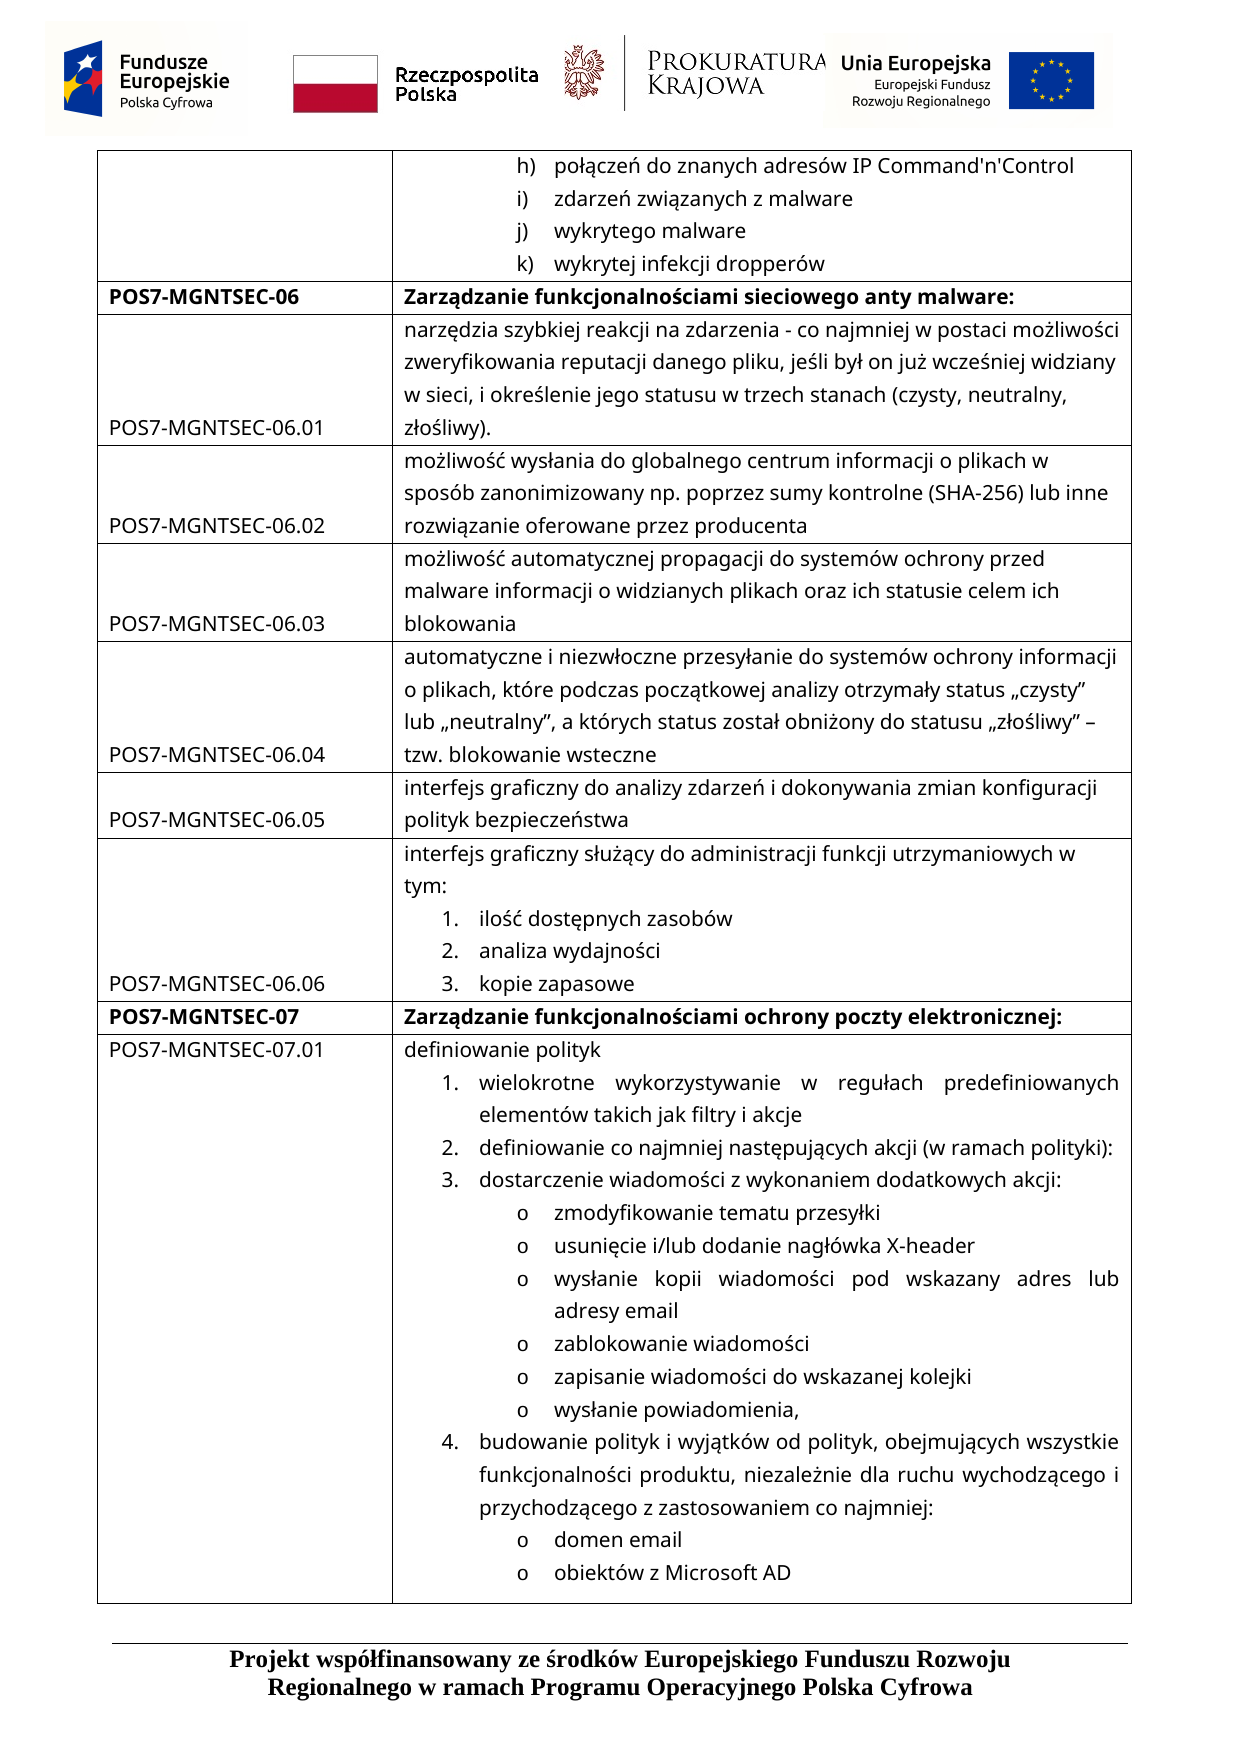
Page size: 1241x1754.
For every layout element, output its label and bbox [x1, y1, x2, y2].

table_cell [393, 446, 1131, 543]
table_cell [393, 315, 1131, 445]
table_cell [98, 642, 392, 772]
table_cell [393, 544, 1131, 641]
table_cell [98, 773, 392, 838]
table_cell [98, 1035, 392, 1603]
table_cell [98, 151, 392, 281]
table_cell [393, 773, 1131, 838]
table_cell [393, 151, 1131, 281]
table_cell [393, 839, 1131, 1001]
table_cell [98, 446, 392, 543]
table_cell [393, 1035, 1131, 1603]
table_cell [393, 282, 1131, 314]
picture [274, 33, 1113, 131]
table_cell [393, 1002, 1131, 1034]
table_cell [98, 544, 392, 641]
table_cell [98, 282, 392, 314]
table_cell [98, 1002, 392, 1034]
picture [45, 21, 248, 136]
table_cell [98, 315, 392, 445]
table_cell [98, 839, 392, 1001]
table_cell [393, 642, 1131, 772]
